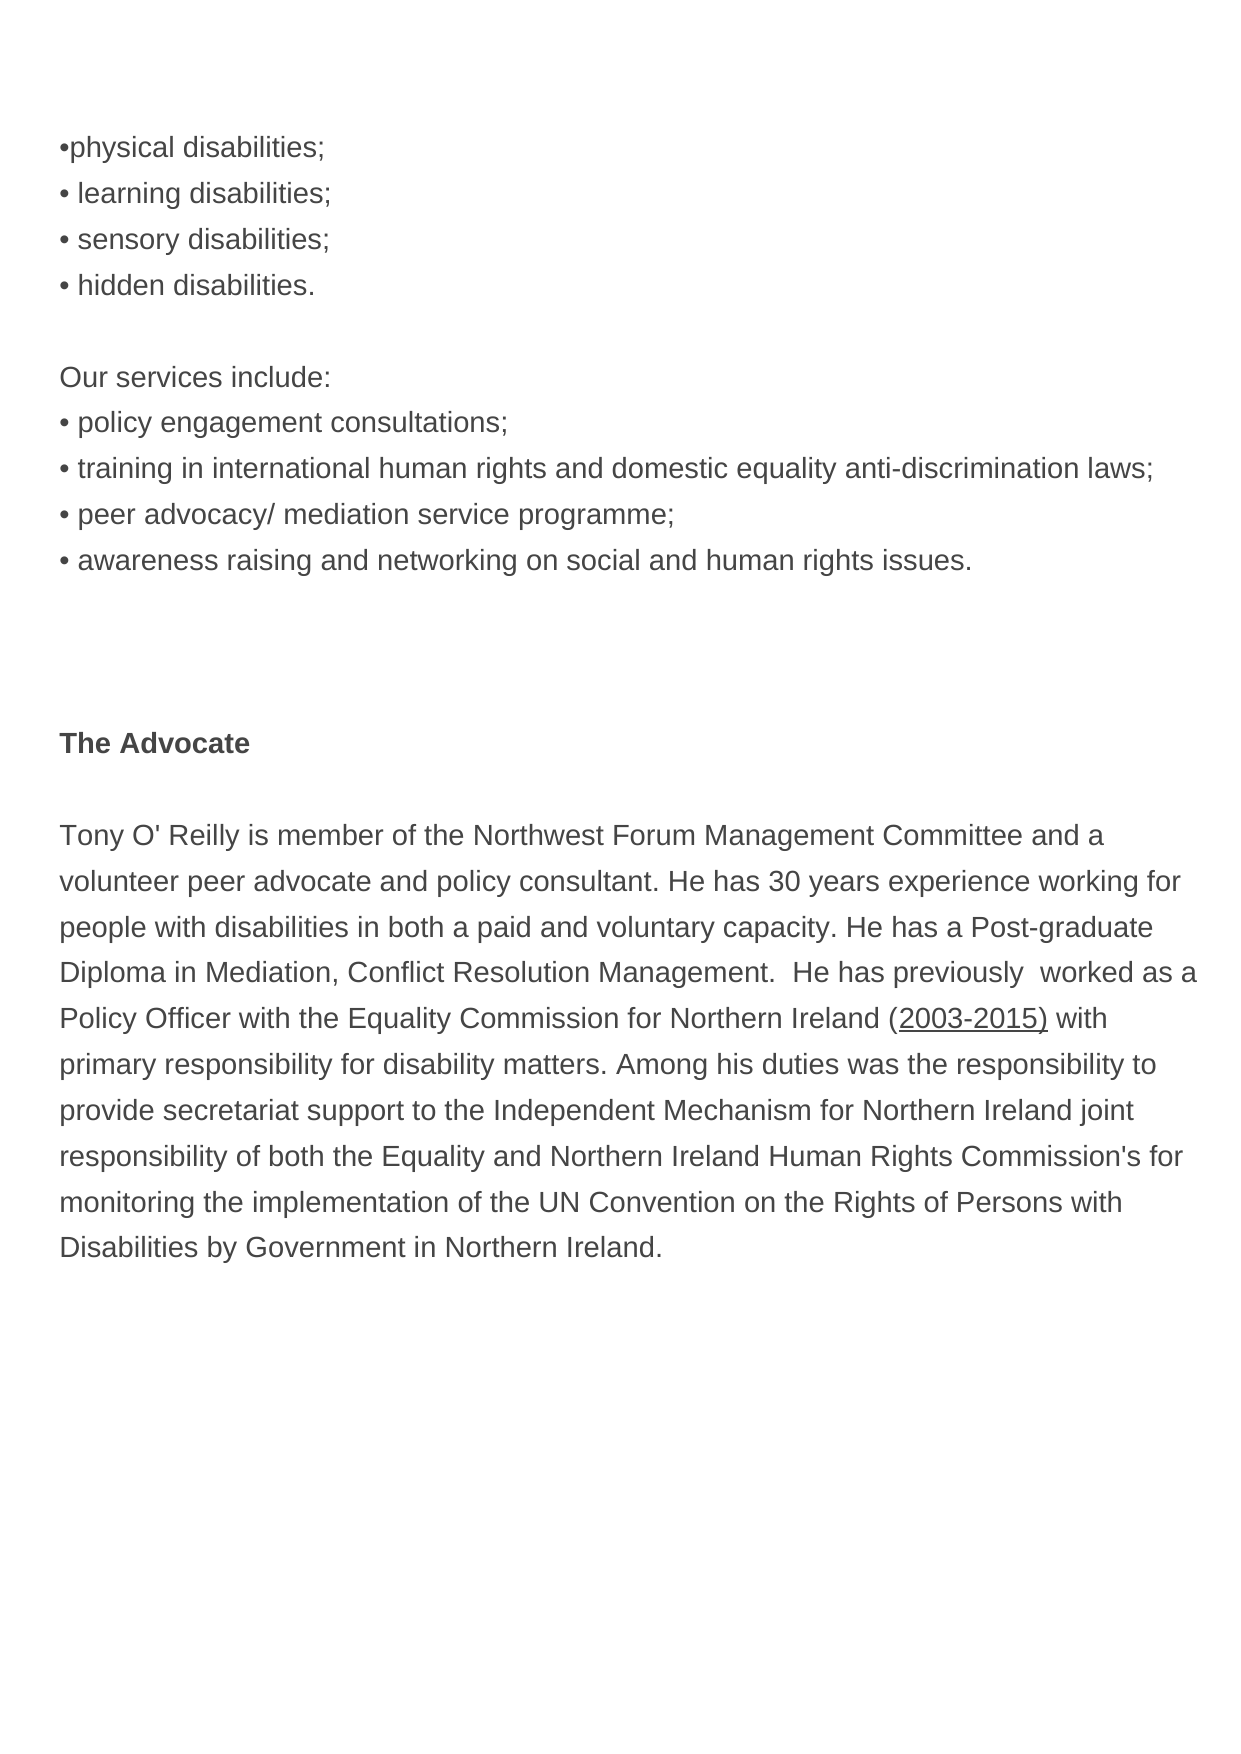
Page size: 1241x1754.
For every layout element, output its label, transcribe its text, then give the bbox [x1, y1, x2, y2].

text •physical disabilities; [59, 118, 1211, 164]
text • peer advocacy/ mediation service programme; [59, 485, 1211, 531]
text • awareness raising and networking on social and human rights issues. [59, 531, 1211, 576]
text • learning disabilities; [59, 164, 1211, 210]
text • hidden disabilities. [59, 256, 1211, 301]
text • sensory disabilities; [59, 210, 1211, 256]
text • policy engagement consultations; [59, 393, 1211, 439]
text The Advocate [59, 714, 1211, 760]
text Tony O' Reilly is member of the Northwest Forum Management Committee and a volunteer peer advocate and policy consultant. He has 30 years experience working for people with disabilities in both a paid and voluntary capacity. He has a Post-graduate Diploma in Mediation, Conflict Resolution Management. He has previously worked as a Policy Officer with the Equality Commission for Northern Ireland (2003-2015) with primary responsibility for disability matters. Among his duties was the responsibility to provide secretariat support to the Independent Mechanism for Northern Ireland joint responsibility of both the Equality and Northern Ireland Human Rights Commission's for monitoring the implementation of the UN Convention on the Rights of Persons with Disabilities by Government in Northern Ireland. [59, 806, 1211, 1264]
text • training in international human rights and domestic equality anti-discrimination laws; [59, 439, 1211, 485]
text Our services include: [59, 347, 1211, 393]
